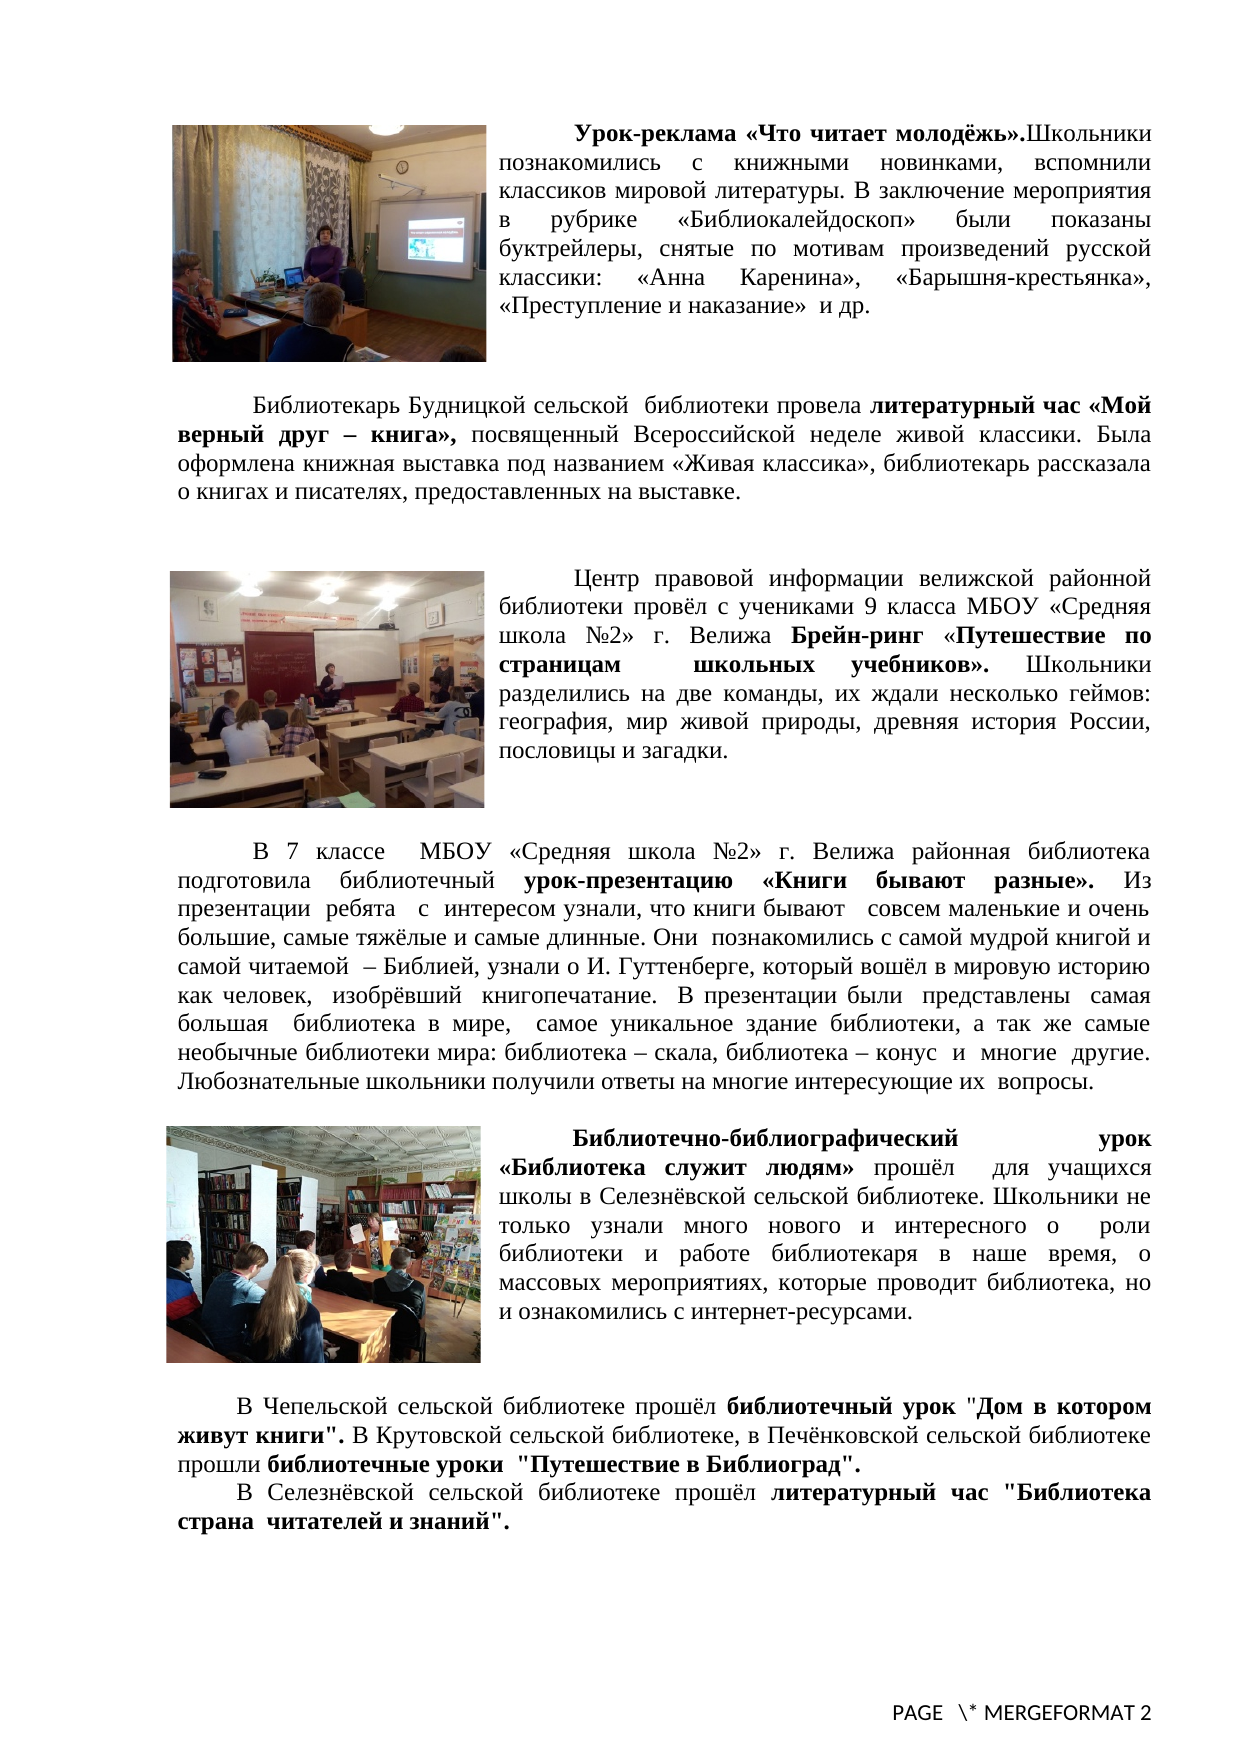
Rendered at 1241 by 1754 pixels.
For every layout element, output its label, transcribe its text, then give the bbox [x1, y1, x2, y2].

table_cell В Чепельской сельской библиотеке прошёл библиотечный урок "Дом в котором живут книги". В Крутовской сельской библиотеке, в Печёнковской сельской библиотеке прошли библиотечные уроки "Путешествие в Библиоград". В Селезнёвской сельской библиотеке прошёл литературный час "Библиотека страна читателей и знаний". [166, 1391, 1163, 1564]
table_cell Библиотекарь Будницкой сельской библиотеки провела литературный час «Мой верный друг – книга», посвященный Всероссийской неделе живой классики. Была оформлена книжная выставка под названием «Живая классика», библиотекарь рассказала о книгах и писателях, предоставленных на выставке. [166, 390, 1163, 563]
table_cell Библиотечно-библиографический урок «Библиотека служит людям» прошёл для учащихся школы в Селезнёвской сельской библиотеке. Школьники не только узнали много нового и интересного о роли библиотеки и работе библиотекаря в наше время, о массовых мероприятиях, которые проводит библиотека, но и ознакомились с интернет-ресурсами. [487, 1124, 1163, 1391]
table_cell [166, 563, 487, 836]
picture [169, 571, 485, 808]
table_cell Урок-реклама «Что читает молодёжь».Школьники познакомились с книжными новинками, вспомнили классиков мировой литературы. В заключение мероприятия в рубрике «Библиокалейдоскоп» были показаны буктрейлеры, снятые по мотивам произведений русской классики: «Анна Каренина», «Барышня-крестьянка», «Преступление и наказание» и др. [487, 118, 1163, 390]
picture [172, 125, 487, 362]
table_cell В 7 классе МБОУ «Средняя школа №2» г. Велижа районная библиотека подготовила библиотечный урок-презентацию «Книги бывают разные». Из презентации ребята с интересом узнали, что книги бывают совсем маленькие и очень большие, самые тяжёлые и самые длинные. Они познакомились с самой мудрой книгой и самой читаемой – Библией, узнали о И. Гуттенберге, который вошёл в мировую историю как человек, изобрёвший книгопечатание. В презентации были представлены самая большая библиотека в мире, самое уникальное здание библиотеки, а так же самые необычные библиотеки мира: библиотека – скала, библиотека – конус и многие другие. Любознательные школьники получили ответы на многие интересующие их вопросы. [166, 836, 1163, 1123]
table_cell [166, 118, 487, 390]
table_cell Центр правовой информации велижской районной библиотеки провёл с учениками 9 класса МБОУ «Средняя школа №2» г. Велижа Брейн-ринг «Путешествие по страницам школьных учебников». Школьники разделились на две команды, их ждали несколько геймов: география, мир живой природы, древняя история России, пословицы и загадки. [487, 563, 1163, 836]
picture [166, 1126, 481, 1363]
table_cell [166, 1124, 487, 1391]
